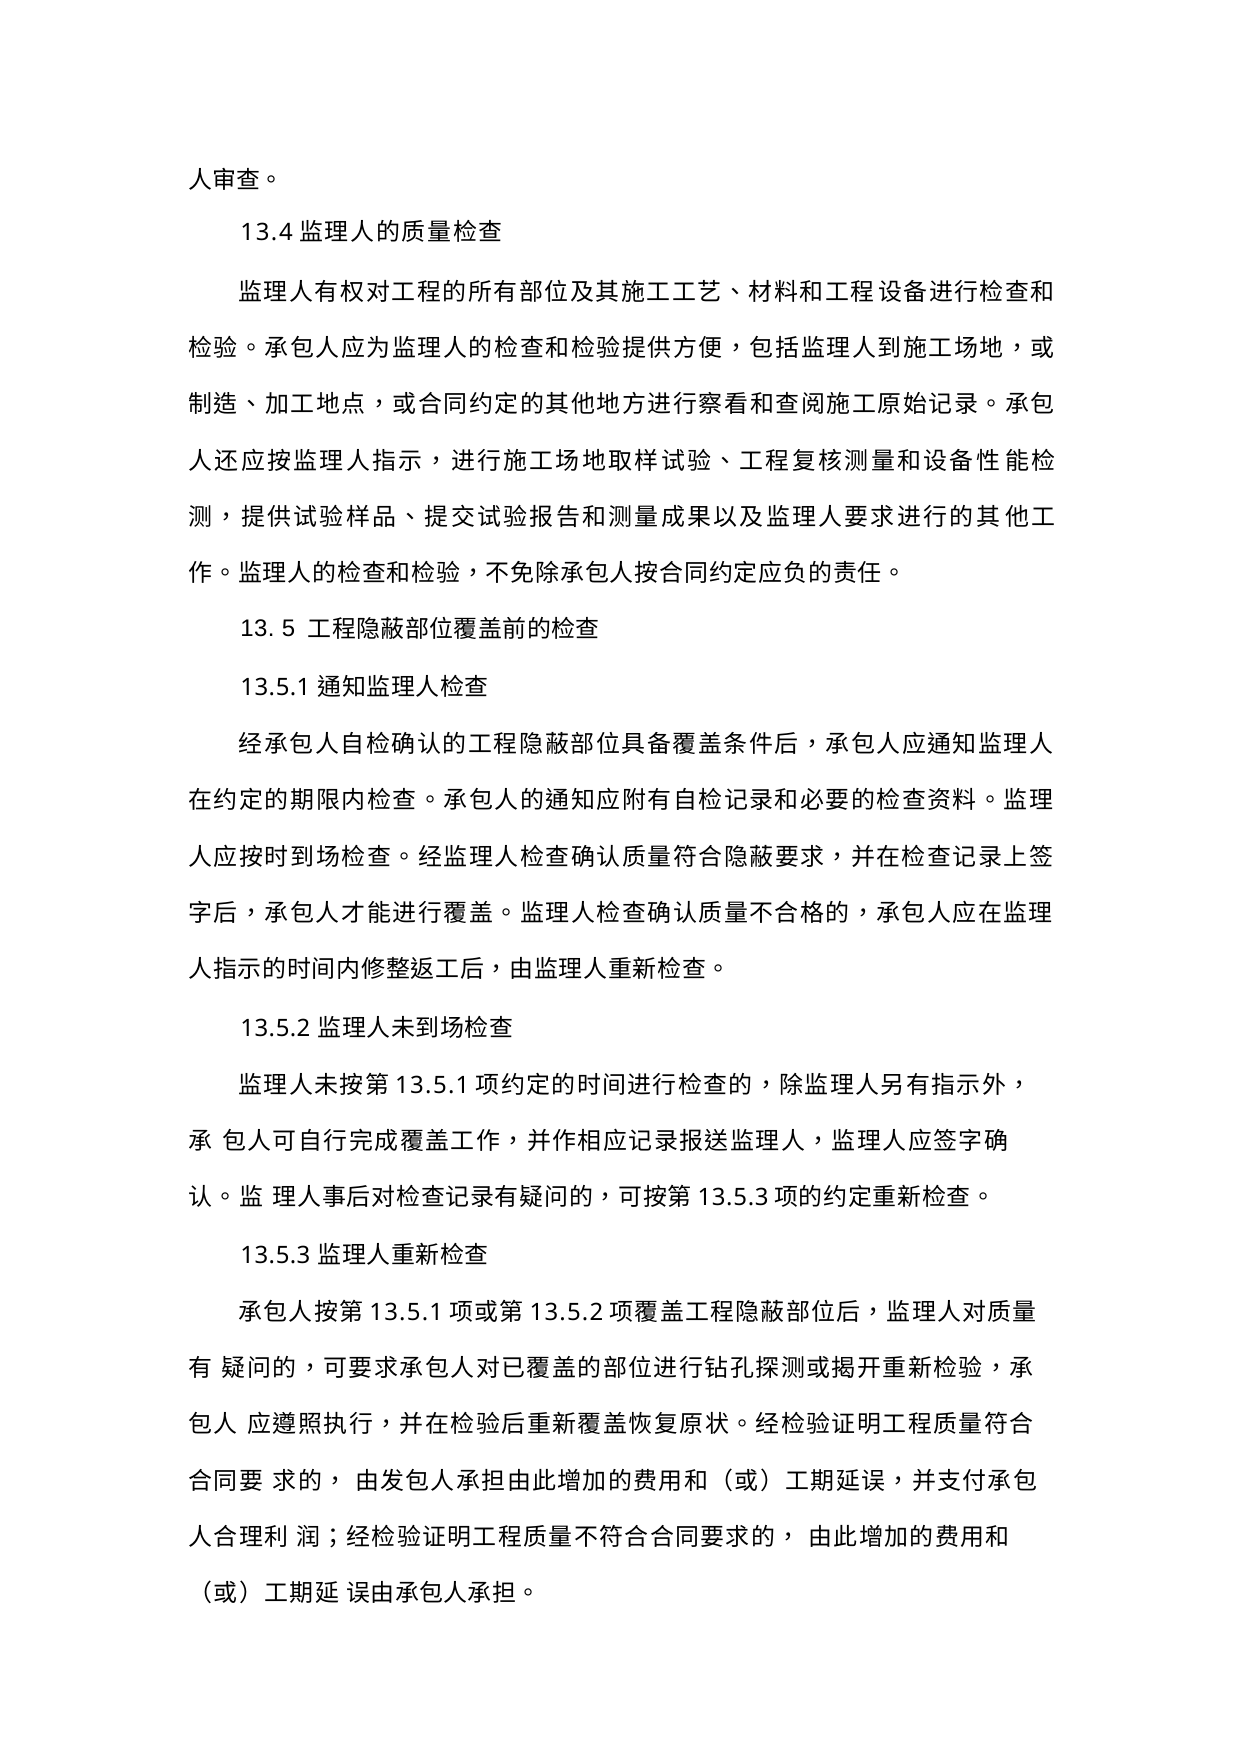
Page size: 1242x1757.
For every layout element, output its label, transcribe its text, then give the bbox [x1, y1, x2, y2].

text 13.5.2 监理人未到场检查 [240, 1012, 1055, 1043]
text 人审查。 [188, 164, 1055, 195]
text 13.5.3 监理人重新检查 [240, 1239, 1055, 1269]
text 监理人未按第13.5.1项约定的时间进行检查的，除监理人另有指示外，承 包人可自行完成覆盖工作，并作相应记录报送监理人，监理人应签字确认。监 理人事后对检查记录有疑问的，可按第13.5.3项的约定重新检查。 [188, 1068, 1055, 1212]
text 13.5.1 通知监理人检查 [240, 671, 1055, 702]
text 经承包人自检确认的工程隐蔽部位具备覆盖条件后，承包人应通知监理人 在约定的期限内检查。承包人的通知应附有自检记录和必要的检查资料。监理 人应按时到场检查。经监理人检查确认质量符合隐蔽要求，并在检查记录上签 字后，承包人才能进行覆盖。监理人检查确认质量不合格的，承包人应在监理 人指示的时间内修整返工后，由监理人重新检查。 [188, 727, 1055, 984]
text 承包人按第13.5.1项或第13.5.2项覆盖工程隐蔽部位后，监理人对质量有 疑问的，可要求承包人对已覆盖的部位进行钻孔探测或揭开重新检验，承包人 应遵照执行，并在检验后重新覆盖恢复原状。经检验证明工程质量符合合同要 求的， 由发包人承担由此增加的费用和（或）工期延误，并支付承包人合理利 润；经检验证明工程质量不符合合同要求的， 由此增加的费用和（或）工期延 误由承包人承担。 [188, 1294, 1055, 1609]
text 监理人有权对工程的所有部位及其施工工艺、材料和工程设备进行检查和 检验。承包人应为监理人的检查和检验提供方便，包括监理人到施工场地，或 制造、加工地点，或合同约定的其他地方进行察看和查阅施工原始记录。承包 人还应按监理人指示，进行施工场地取样试验、工程复核测量和设备性能检 测，提供试验样品、提交试验报告和测量成果以及监理人要求进行的其他工 作。监理人的检查和检验，不免除承包人按合同约定应负的责任。 [188, 274, 1055, 589]
text 13.4监理人的质量检查 [240, 220, 1055, 244]
text 13. 5 工程隐蔽部位覆盖前的检查 [240, 616, 1055, 641]
